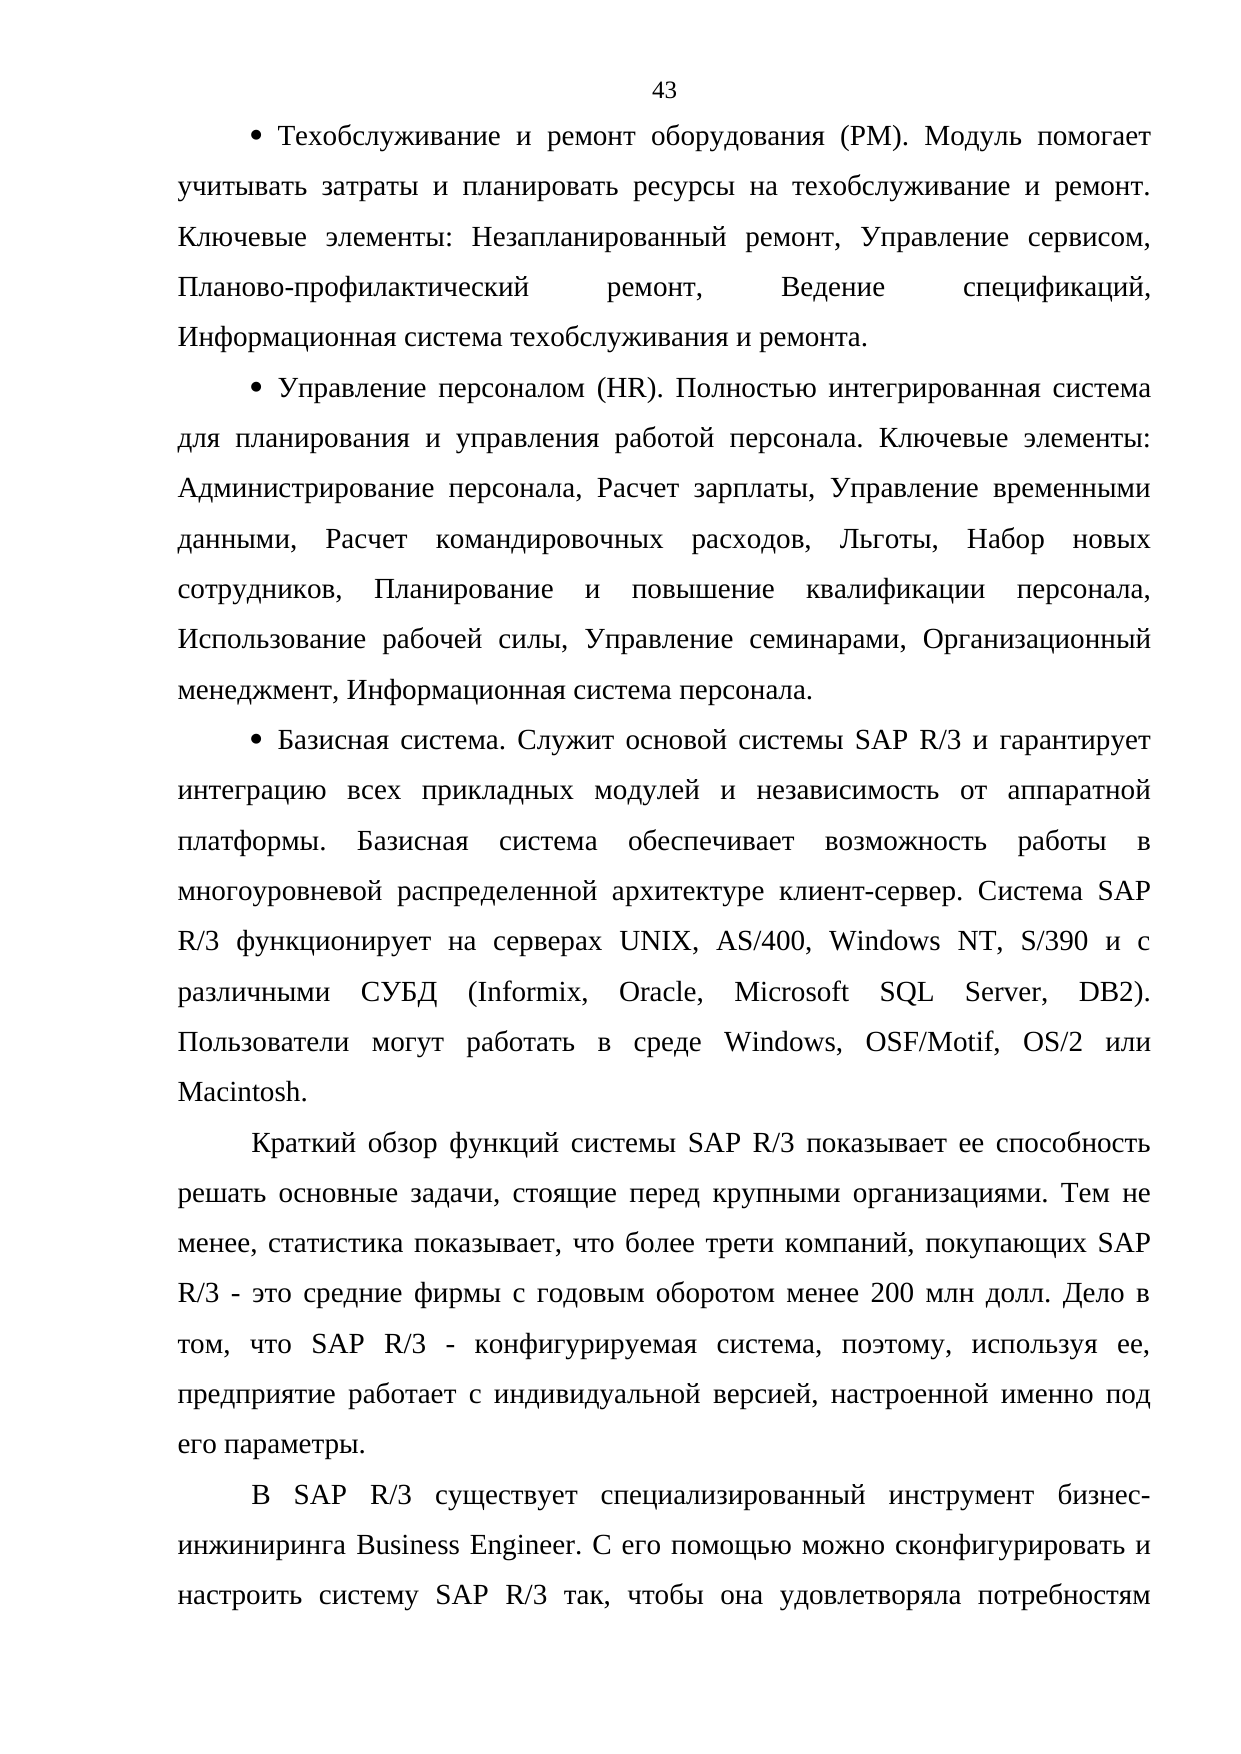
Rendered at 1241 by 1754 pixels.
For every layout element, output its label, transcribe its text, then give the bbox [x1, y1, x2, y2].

list Управление персоналом (HR). Полностью интегрированная система для планирования и управления работой персонала. Ключевые элементы: Администрирование персонала, Расчет зарплаты, Управление временными данными, Расчет командировочных расходов, Льготы, Набор новых сотрудников, Планирование и повышение квалификации персонала, Использование рабочей силы, Управление семинарами, Организационный менеджмент, Информационная система персонала. [177, 370, 1152, 705]
list Техобслуживание и ремонт оборудования (PM). Модуль помогает учитывать затраты и планировать ресурсы на техобслуживание и ремонт. Ключевые элементы: Незапланированный ремонт, Управление сервисом, Планово-профилактический ремонт, Ведение спецификаций, Информационная система техобслуживания и ремонта. [177, 118, 1152, 353]
text Краткий обзор функций системы SAP R/3 показывает ее способность решать основные задачи, стоящие перед крупными организациями. Тем не менее, статистика показывает, что более трети компаний, покупающих SAP R/3 - это средние фирмы с годовым оборотом менее 200 млн долл. Дело в том, что SAP R/3 - конфигурируемая система, поэтому, используя ее, предприятие работает с индивидуальной версией, настроенной именно под его параметры. [177, 1125, 1152, 1460]
list Базисная система. Служит основой системы SAP R/3 и гарантирует интеграцию всех прикладных модулей и независимость от аппаратной платформы. Базисная система обеспечивает возможность работы в многоуровневой распределенной архитектуре клиент-сервер. Система SAP R/3 функционирует на серверах UNIX, AS/400, Windows NT, S/390 и с различными СУБД (Informix, Oracle, Microsoft SQL Server, DB2). Пользователи могут работать в среде Windows, OSF/Motif, OS/2 или Macintosh. [177, 722, 1152, 1108]
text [177, 1477, 1152, 1611]
